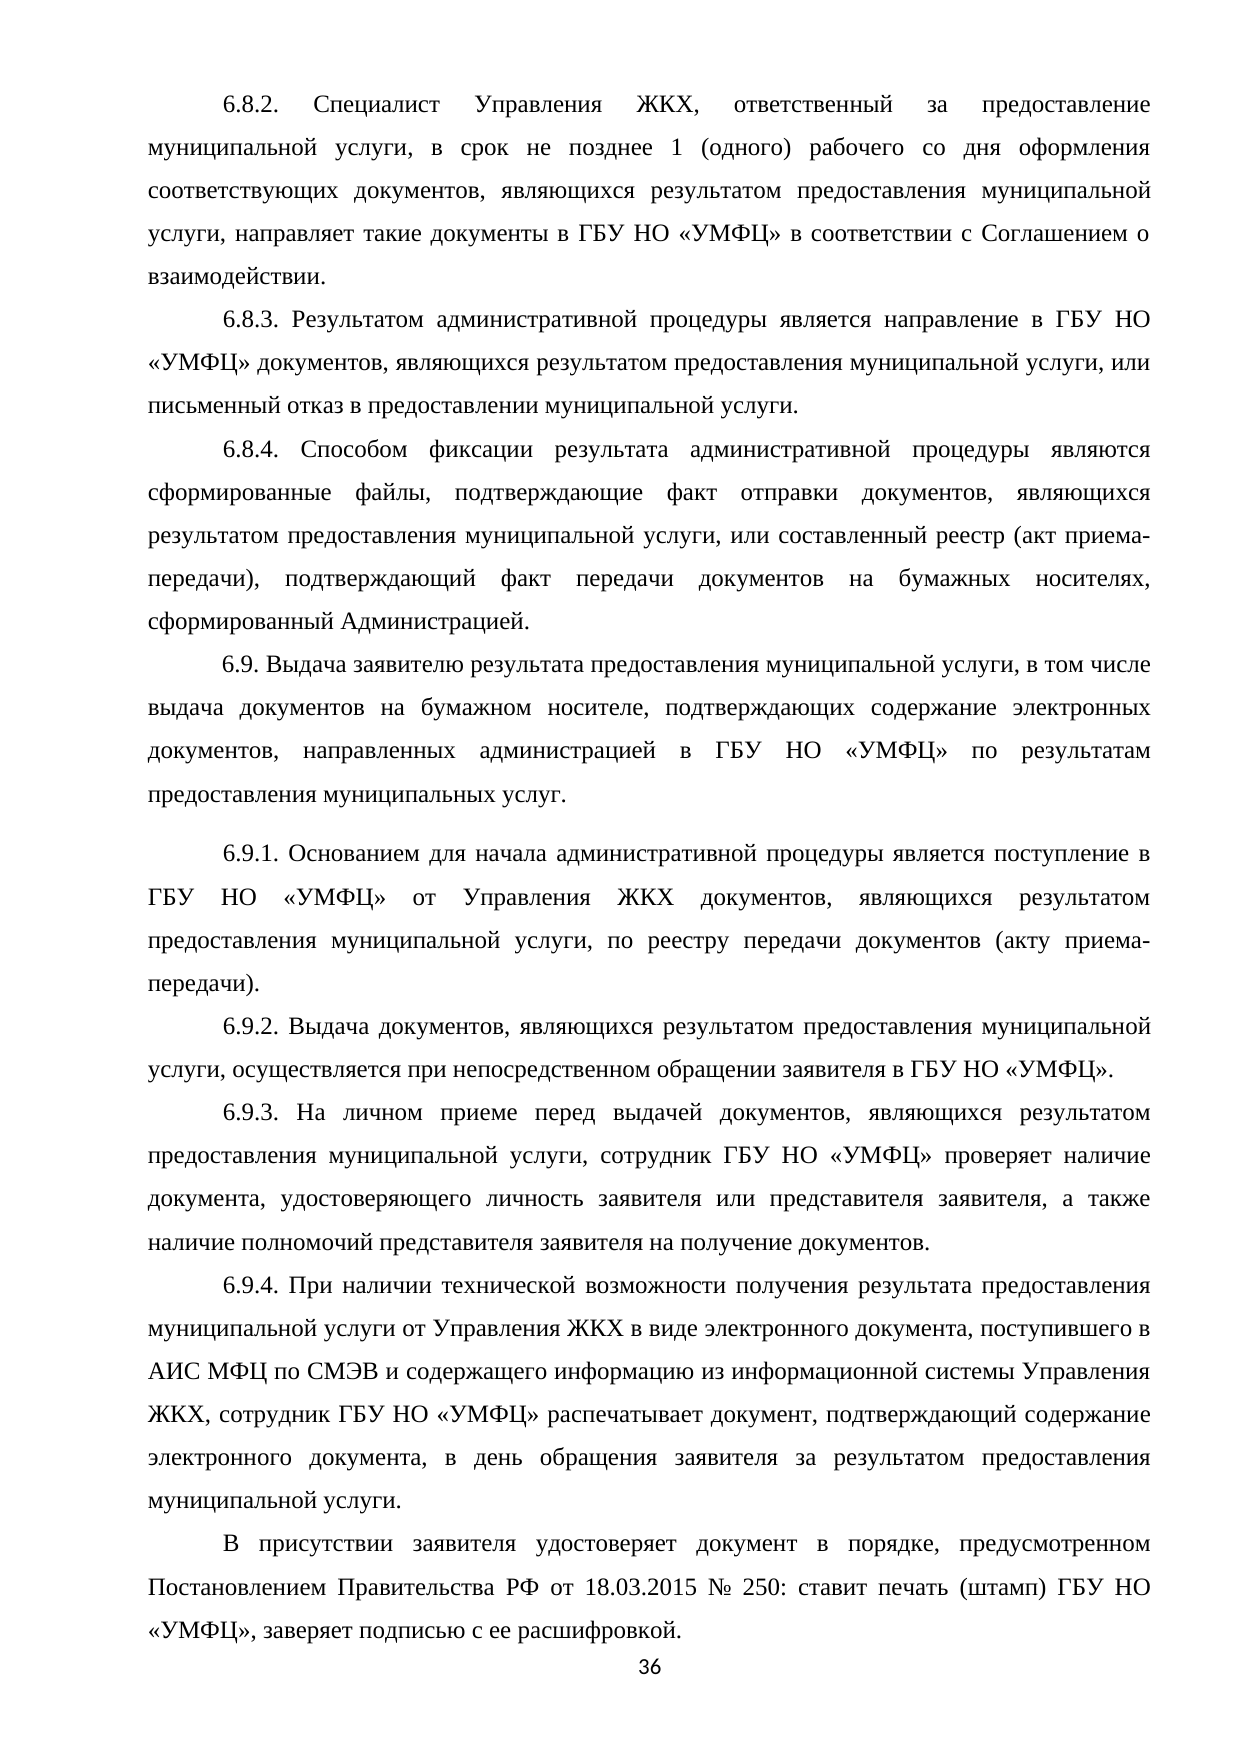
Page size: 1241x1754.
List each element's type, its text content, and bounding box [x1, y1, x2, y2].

text 6.9.3. На личном приеме перед выдачей документов, являющихся результатом предоставления муниципальной услуги, сотрудник ГБУ НО «УМФЦ» проверяет наличие документа, удостоверяющего личность заявителя или представителя заявителя, а также наличие полномочий представителя заявителя на получение документов. [148, 1097, 1152, 1255]
text 6.9.4. При наличии технической возможности получения результата предоставления муниципальной услуги от Управления ЖКХ в виде электронного документа, поступившего в АИС МФЦ по СМЭВ и содержащего информацию из информационной системы Управления ЖКХ, сотрудник ГБУ НО «УМФЦ» распечатывает документ, подтверждающий содержание электронного документа, в день обращения заявителя за результатом предоставления муниципальной услуги. [148, 1270, 1152, 1514]
text 6.9.1. Основанием для начала административной процедуры является поступление в ГБУ НО «УМФЦ» от Управления ЖКХ документов, являющихся результатом предоставления муниципальной услуги, по реестру передачи документов (акту приема-передачи). [148, 838, 1152, 997]
text 6.9.2. Выдача документов, являющихся результатом предоставления муниципальной услуги, осуществляется при непосредственном обращении заявителя в ГБУ НО «УМФЦ». [148, 1011, 1152, 1083]
text 6.9. Выдача заявителю результата предоставления муниципальной услуги, в том числе выдача документов на бумажном носителе, подтверждающих содержание электронных документов, направленных администрацией в ГБУ НО «УМФЦ» по результатам предоставления муниципальных услуг. [148, 649, 1152, 807]
text В присутствии заявителя удостоверяет документ в порядке, предусмотренном Постановлением Правительства РФ от 18.03.2015 № 250: ставит печать (штамп) ГБУ НО «УМФЦ», заверяет подписью с ее расшифровкой. [148, 1528, 1152, 1643]
text 6.8.2. Специалист Управления ЖКХ, ответственный за предоставление муниципальной услуги, в срок не позднее 1 (одного) рабочего со дня оформления соответствующих документов, являющихся результатом предоставления муниципальной услуги, направляет такие документы в ГБУ НО «УМФЦ» в соответствии с Соглашением о взаимодействии. [148, 89, 1152, 290]
text 6.8.3. Результатом административной процедуры является направление в ГБУ НО «УМФЦ» документов, являющихся результатом предоставления муниципальной услуги, или письменный отказ в предоставлении муниципальной услуги. [148, 304, 1152, 419]
text 6.8.4. Способом фиксации результата административной процедуры являются сформированные файлы, подтверждающие факт отправки документов, являющихся результатом предоставления муниципальной услуги, или составленный реестр (акт приема-передачи), подтверждающий факт передачи документов на бумажных носителях, сформированный Администрацией. [148, 434, 1152, 635]
